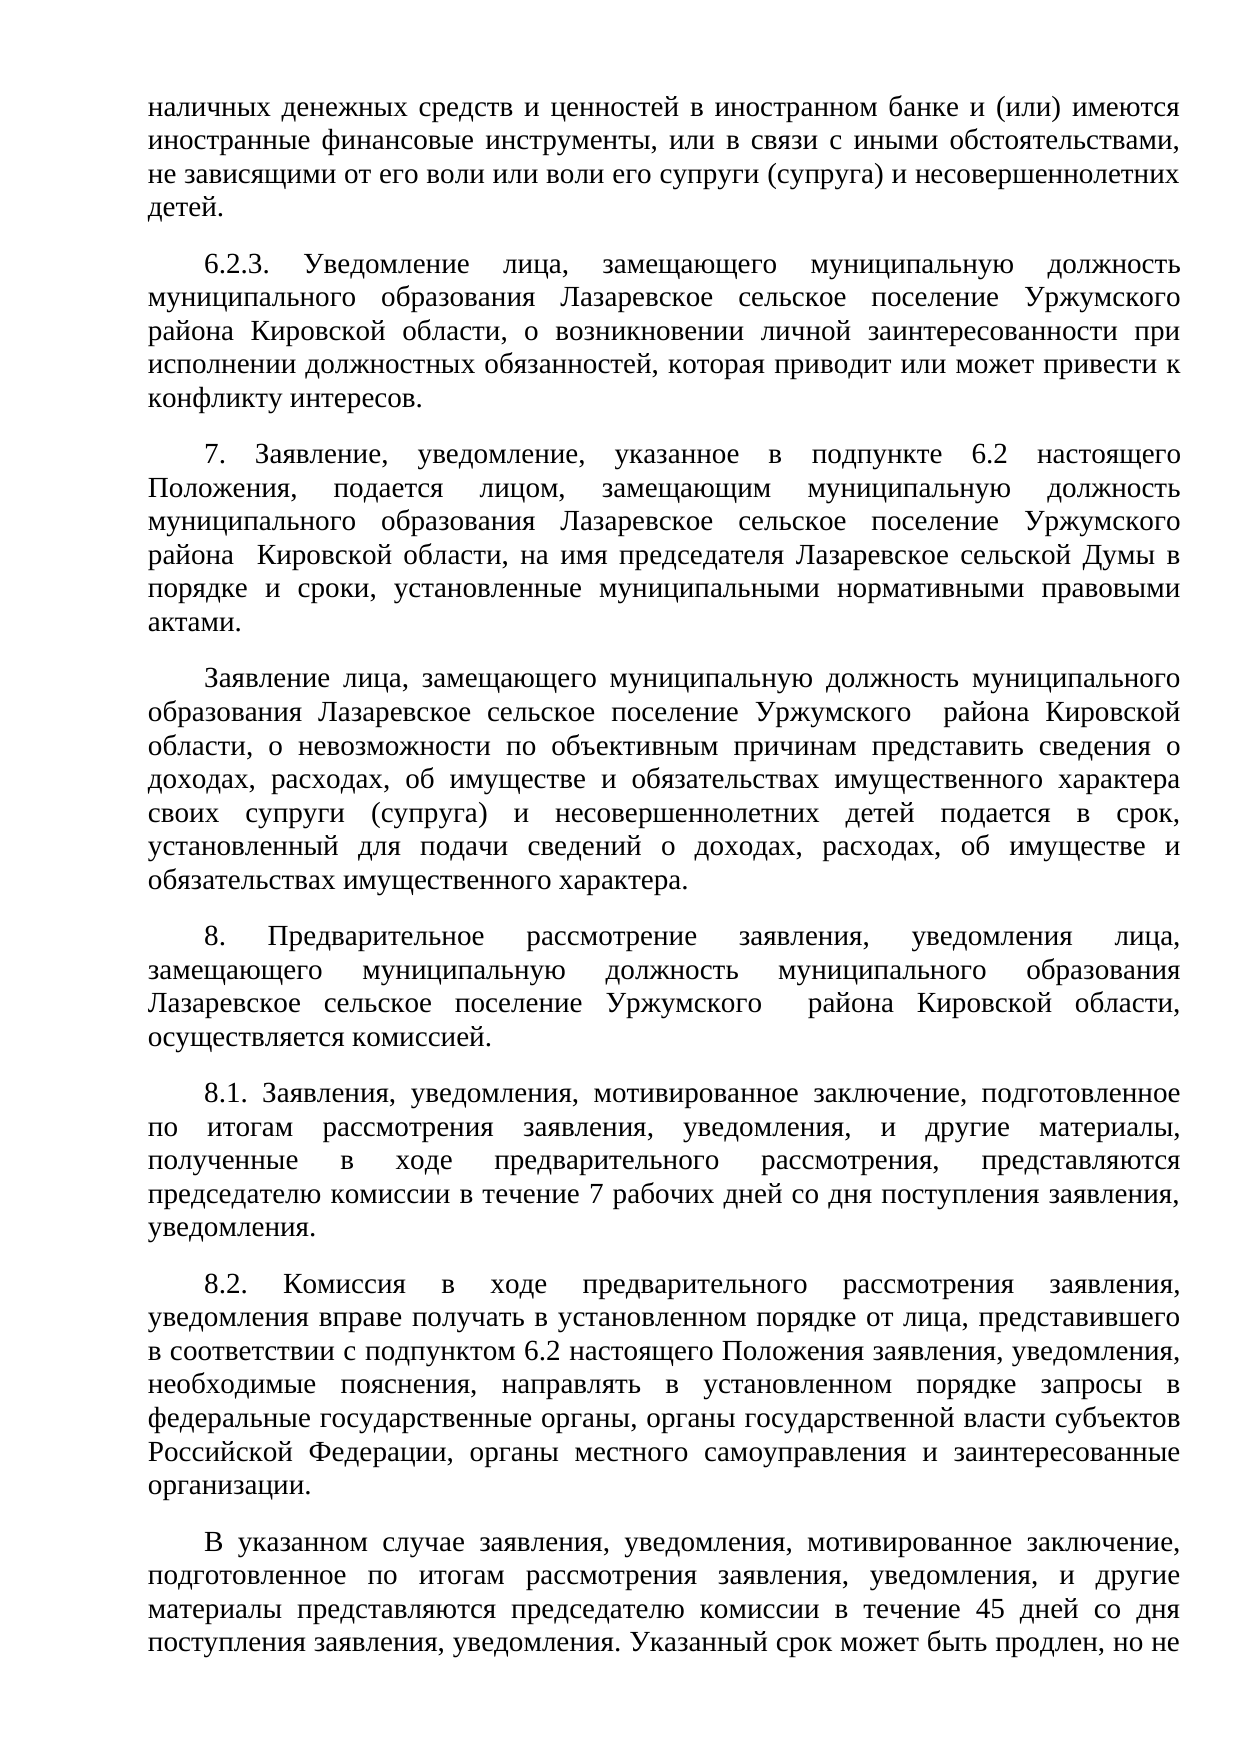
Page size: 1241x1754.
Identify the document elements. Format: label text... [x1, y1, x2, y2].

text Заявление лица, замещающего муниципальную должность муниципального образования Лазаревское сельское поселение Уржумского района Кировской области, о невозможности по объективным причинам представить сведения о доходах, расходах, об имуществе и обязательствах имущественного характера своих супруги (супруга) и несовершеннолетних детей подается в срок, установленный для подачи сведений о доходах, расходах, об имуществе и обязательствах имущественного характера. [148, 661, 1181, 895]
text 6.2.3. Уведомление лица, замещающего муниципальную должность муниципального образования Лазаревское сельское поселение Уржумского района Кировской области, о возникновении личной заинтересованности при исполнении должностных обязанностей, которая приводит или может привести к конфликту интересов. [148, 246, 1181, 413]
text 7. Заявление, уведомление, указанное в подпункте 6.2 настоящего Положения, подается лицом, замещающим муниципальную должность муниципального образования Лазаревское сельское поселение Уржумского района Кировской области, на имя председателя Лазаревское сельской Думы в порядке и сроки, установленные муниципальными нормативными правовыми актами. [148, 436, 1181, 638]
text 8.1. Заявления, уведомления, мотивированное заключение, подготовленное по итогам рассмотрения заявления, уведомления, и другие материалы, полученные в ходе предварительного рассмотрения, представляются председателю комиссии в течение 7 рабочих дней со дня поступления заявления, уведомления. [148, 1075, 1181, 1243]
text 8. Предварительное рассмотрение заявления, уведомления лица, замещающего муниципальную должность муниципального образования Лазаревское сельское поселение Уржумского района Кировской области, осуществляется комиссией. [148, 918, 1181, 1052]
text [148, 1524, 1181, 1658]
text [148, 89, 1181, 223]
text 8.2. Комиссия в ходе предварительного рассмотрения заявления, уведомления вправе получать в установленном порядке от лица, представившего в соответствии с подпунктом 6.2 настоящего Положения заявления, уведомления, необходимые пояснения, направлять в установленном порядке запросы в федеральные государственные органы, органы государственной власти субъектов Российской Федерации, органы местного самоуправления и заинтересованные организации. [148, 1266, 1181, 1501]
